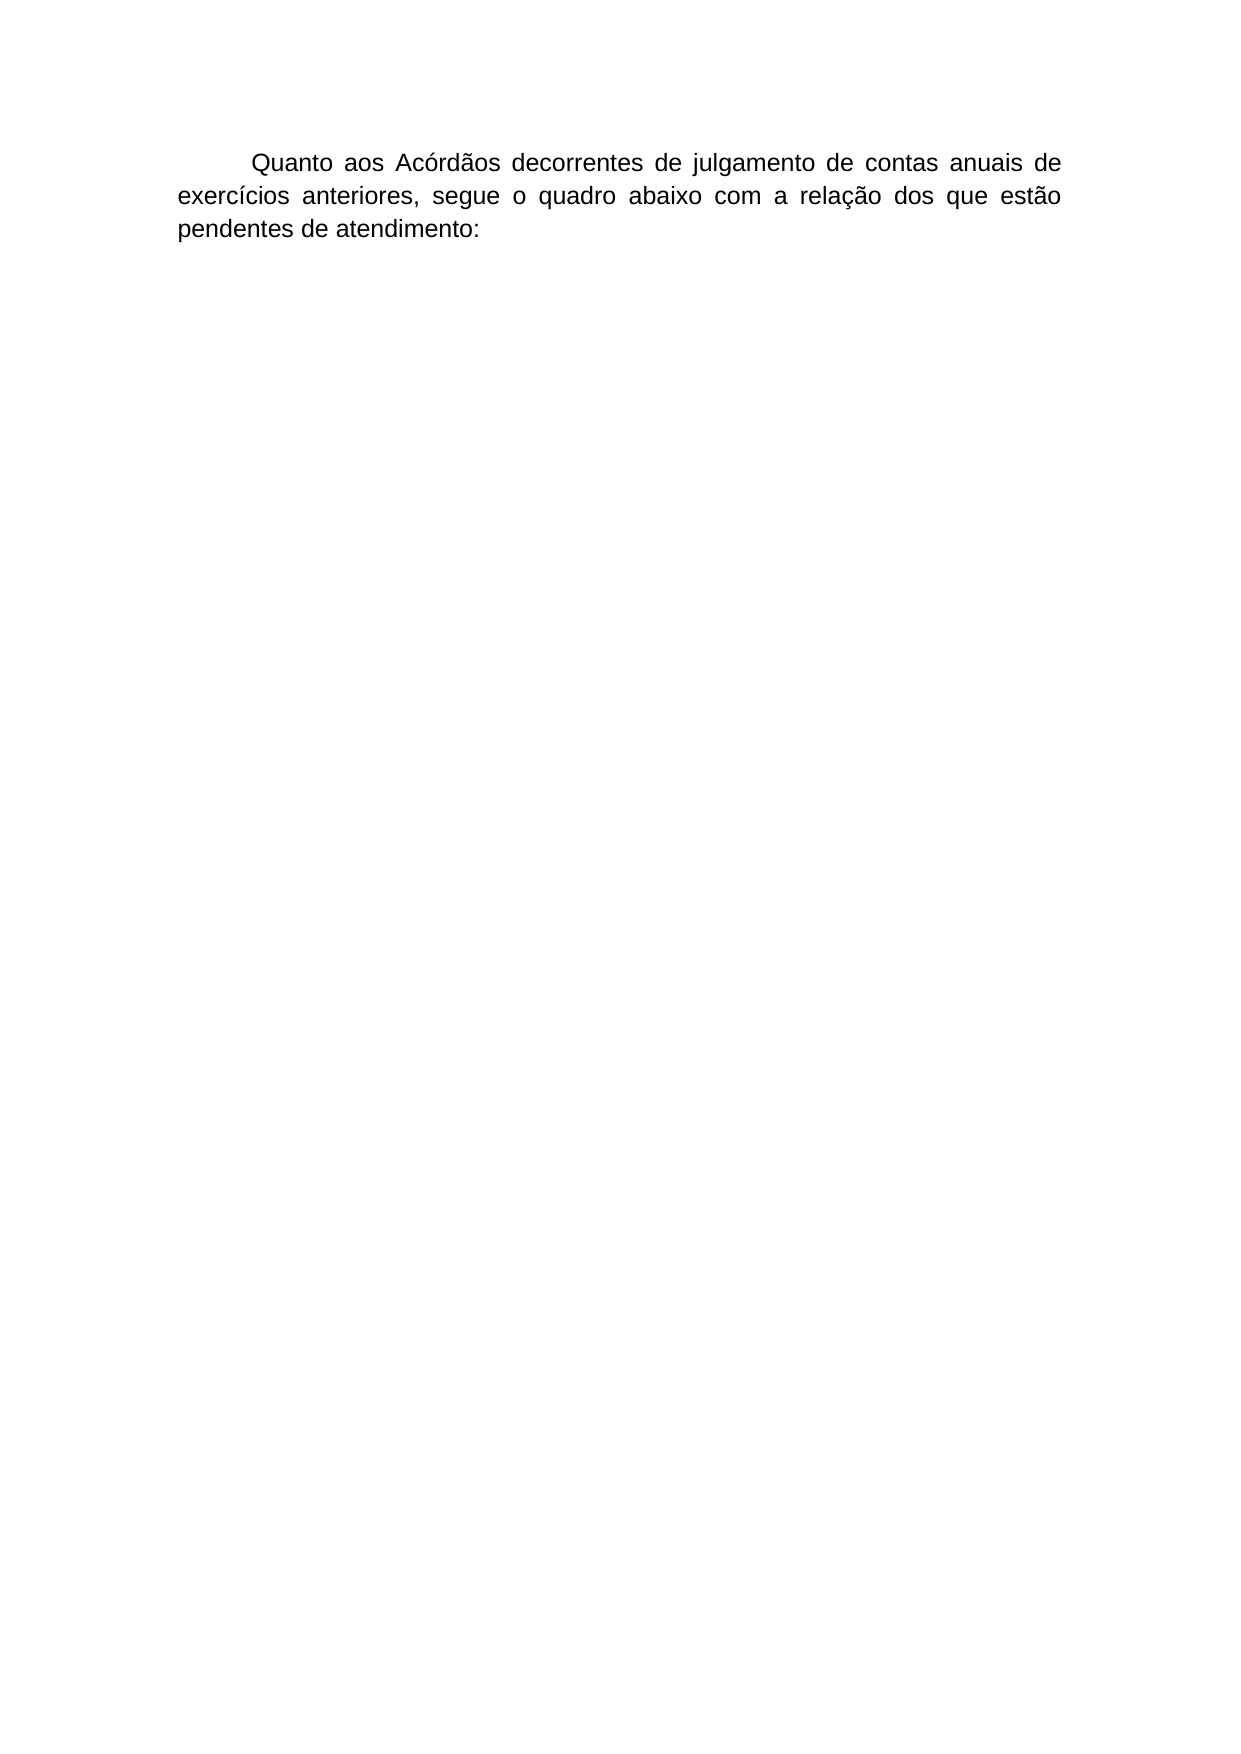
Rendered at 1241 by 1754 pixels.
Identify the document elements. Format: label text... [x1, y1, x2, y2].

text Quanto aos Acórdãos decorrentes de julgamento de contas anuais de exercícios anteriores, segue o quadro abaixo com a relação dos que estão pendentes de atendimento: [177, 148, 1063, 242]
